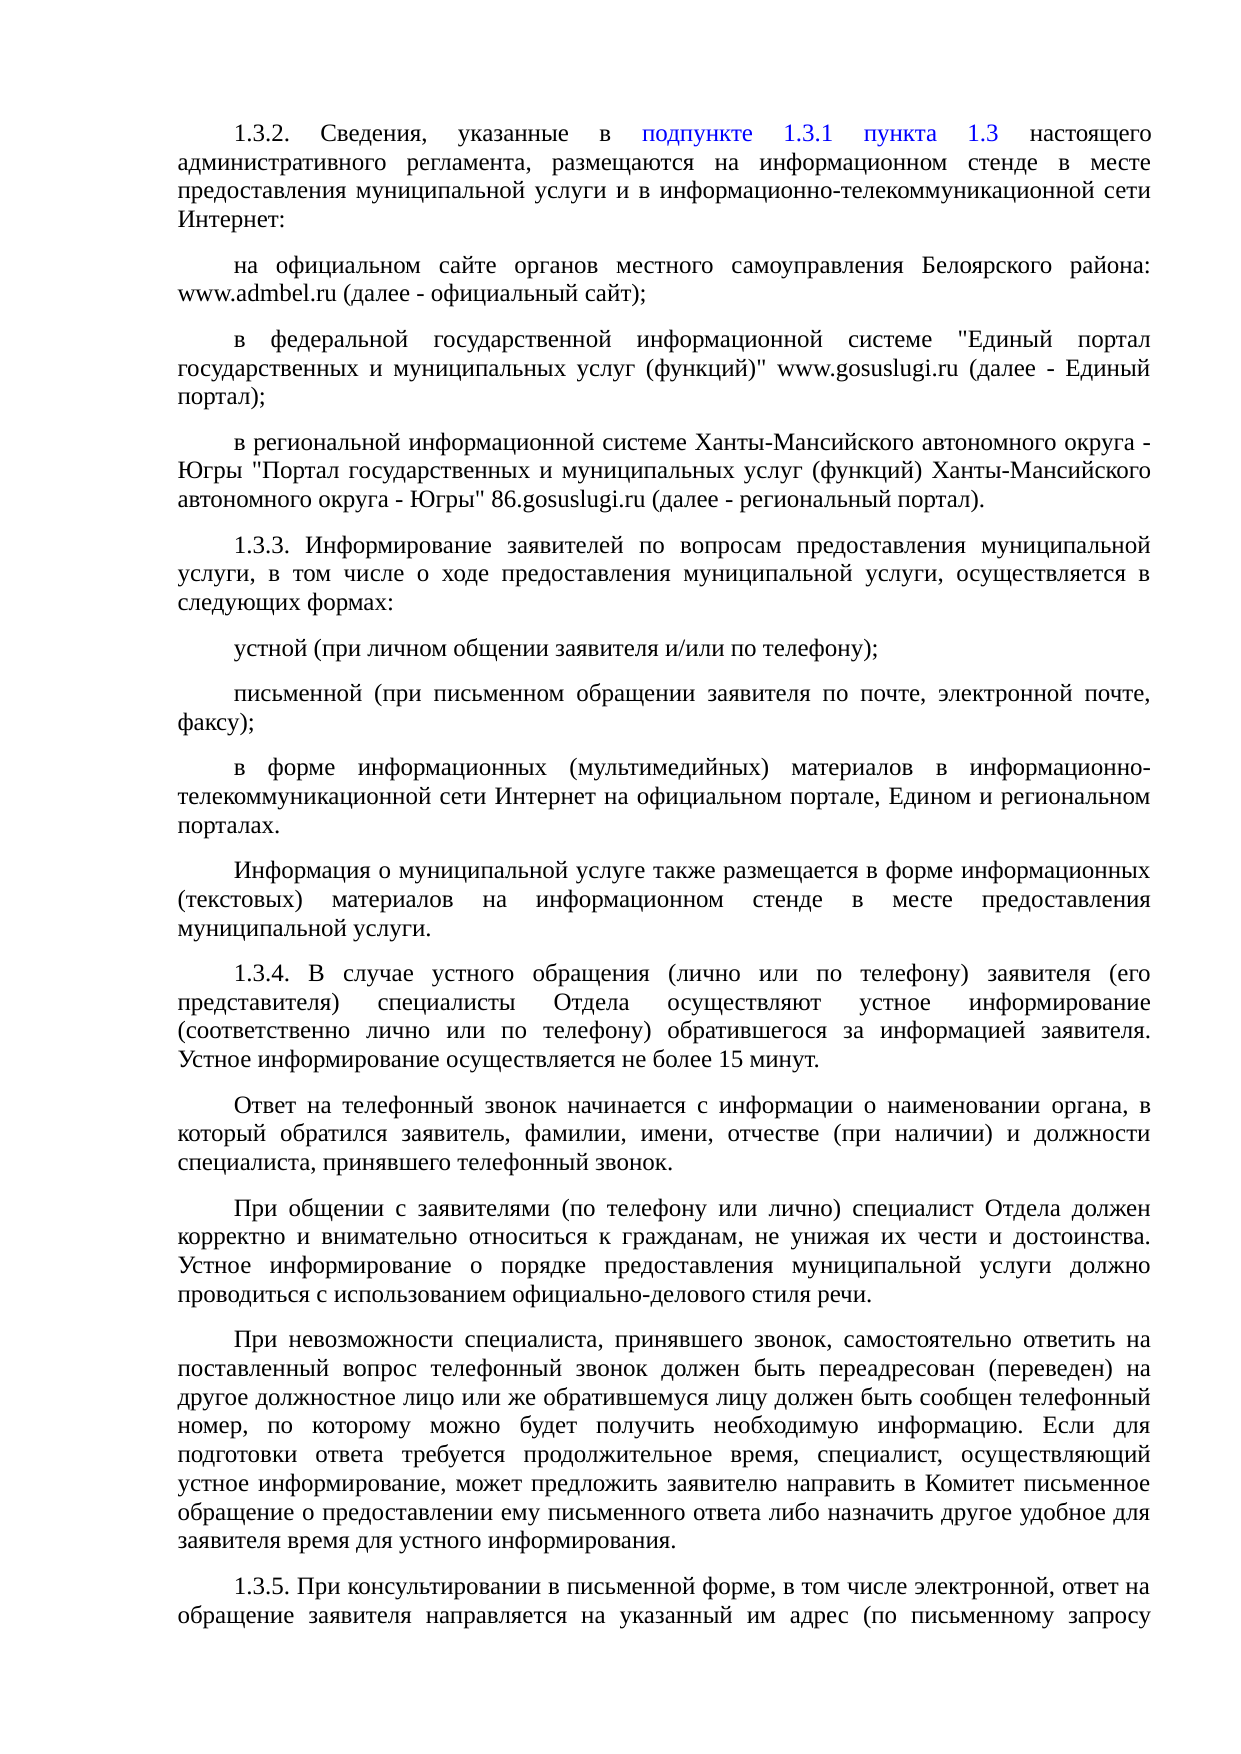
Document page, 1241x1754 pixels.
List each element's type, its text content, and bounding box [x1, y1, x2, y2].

text в федеральной государственной информационной системе "Единый портал государственных и муниципальных услуг (функций)" www.gosuslugi.ru (далее - Единый портал); [177, 324, 1152, 410]
text Информация о муниципальной услуге также размещается в форме информационных (текстовых) материалов на информационном стенде в месте предоставления муниципальной услуги. [177, 855, 1152, 941]
text 1.3.3. Информирование заявителей по вопросам предоставления муниципальной услуги, в том числе о ходе предоставления муниципальной услуги, осуществляется в следующих формах: [177, 530, 1152, 616]
text 1.3.2. Сведения, указанные в подпункте 1.3.1 пункта 1.3 настоящего административного регламента, размещаются на информационном стенде в месте предоставления муниципальной услуги и в информационно-телекоммуникационной сети Интернет: [177, 118, 1152, 233]
text При общении с заявителями (по телефону или лично) специалист Отдела должен корректно и внимательно относиться к гражданам, не унижая их чести и достоинства. Устное информирование о порядке предоставления муниципальной услуги должно проводиться с использованием официально-делового стиля речи. [177, 1193, 1152, 1308]
text Ответ на телефонный звонок начинается с информации о наименовании органа, в который обратился заявитель, фамилии, имени, отчестве (при наличии) и должности специалиста, принявшего телефонный звонок. [177, 1090, 1152, 1176]
text в региональной информационной системе Ханты-Мансийского автономного округа - Югры "Портал государственных и муниципальных услуг (функций) Ханты-Мансийского автономного округа - Югры" 86.gosuslugi.ru (далее - региональный портал). [177, 427, 1152, 513]
text При невозможности специалиста, принявшего звонок, самостоятельно ответить на поставленный вопрос телефонный звонок должен быть переадресован (переведен) на другое должностное лицо или же обратившемуся лицу должен быть сообщен телефонный номер, по которому можно будет получить необходимую информацию. Если для подготовки ответа требуется продолжительное время, специалист, осуществляющий устное информирование, может предложить заявителю направить в Комитет письменное обращение о предоставлении ему письменного ответа либо назначить другое удобное для заявителя время для устного информирования. [177, 1324, 1152, 1554]
text на официальном сайте органов местного самоуправления Белоярского района: www.admbel.ru (далее - официальный сайт); [177, 250, 1152, 307]
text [177, 1571, 1152, 1628]
text 1.3.4. В случае устного обращения (лично или по телефону) заявителя (его представителя) специалисты Отдела осуществляют устное информирование (соответственно лично или по телефону) обратившегося за информацией заявителя. Устное информирование осуществляется не более 15 минут. [177, 958, 1152, 1073]
text письменной (при письменном обращении заявителя по почте, электронной почте, факсу); [177, 678, 1152, 736]
text в форме информационных (мультимедийных) материалов в информационно-телекоммуникационной сети Интернет на официальном портале, Едином и региональном порталах. [177, 752, 1152, 838]
text устной (при личном общении заявителя и/или по телефону); [177, 633, 1152, 661]
